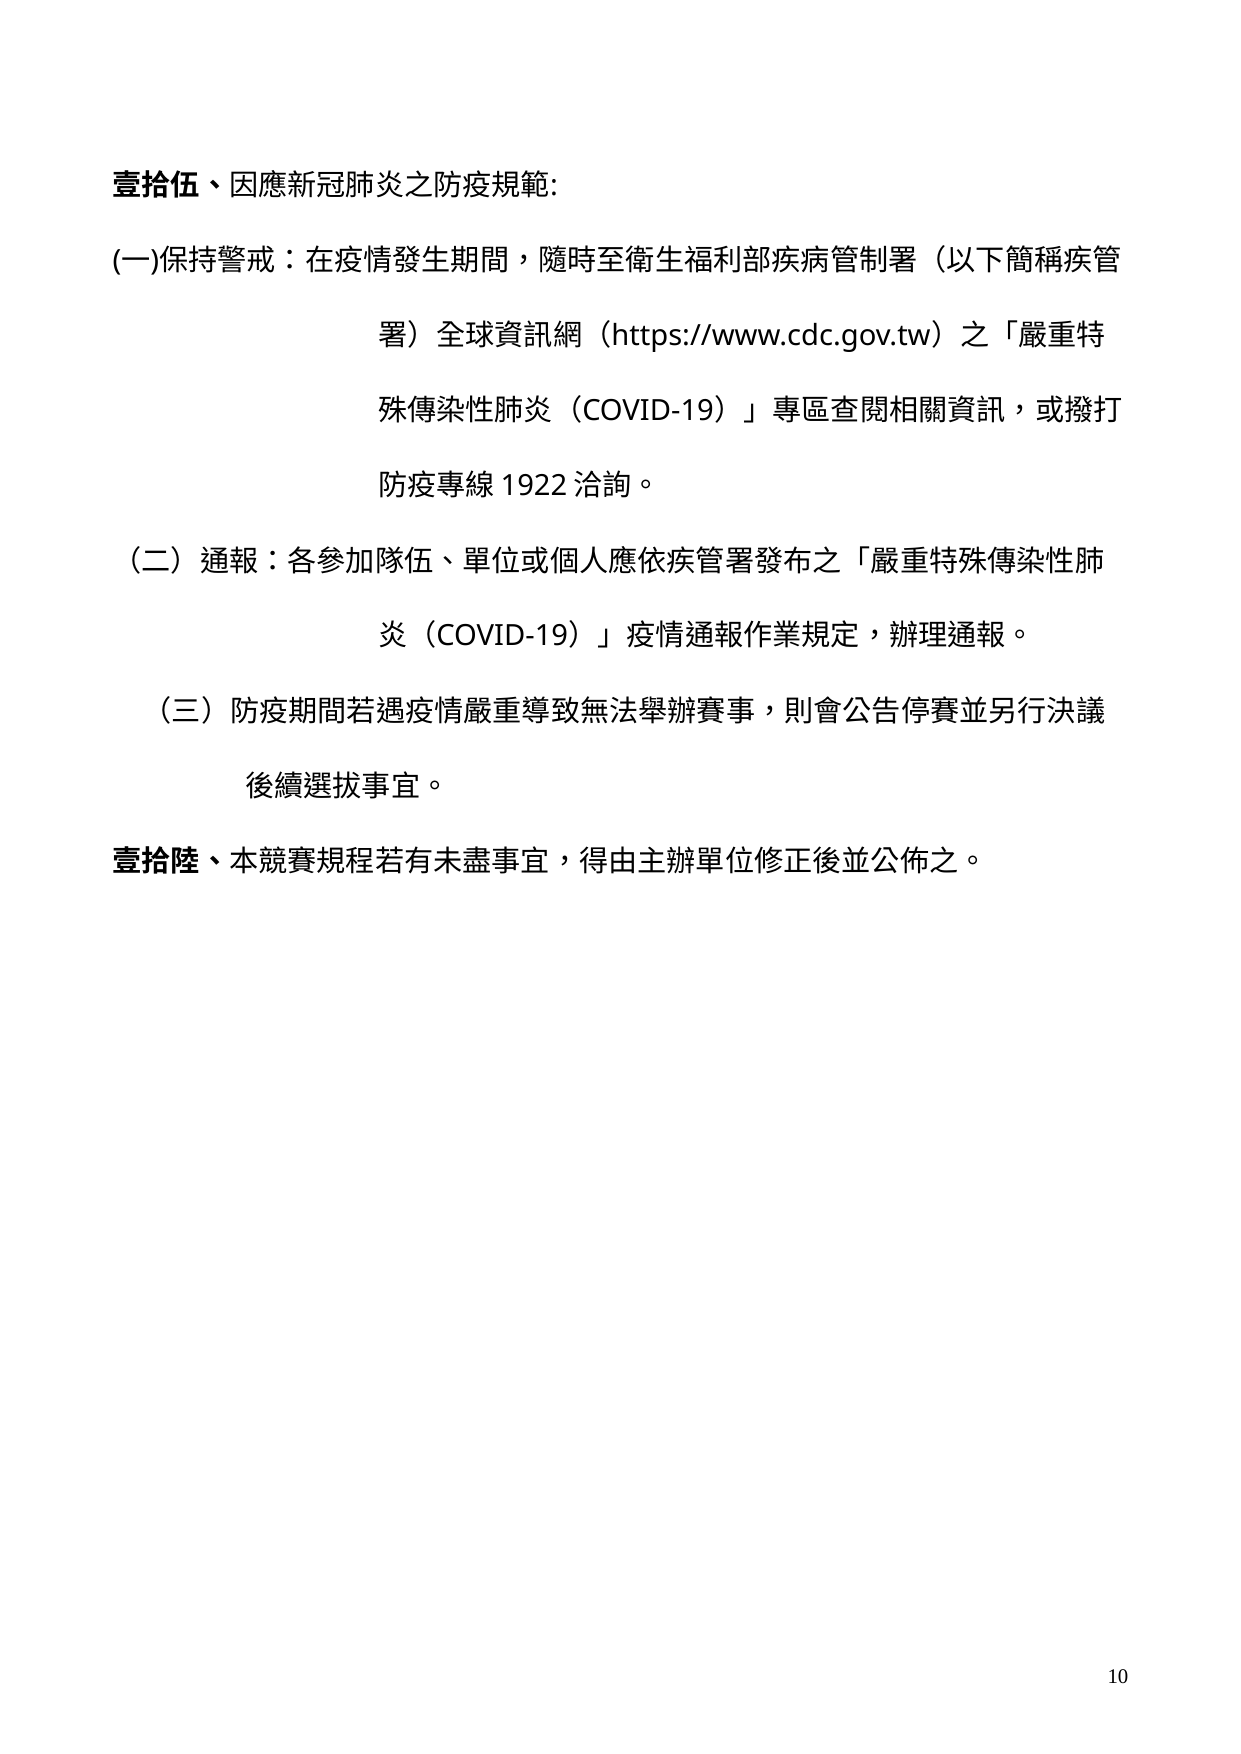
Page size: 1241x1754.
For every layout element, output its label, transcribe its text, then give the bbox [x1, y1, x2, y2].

text (一)保持警戒：在疫情發生期間，隨時至衛生福利部疾病管制署（以下簡稱疾管署）全球資訊網（https://www.cdc.gov.tw）之「嚴重特殊傳染性肺炎（COVID-19）」專區查閱相關資訊，或撥打防疫專線1922洽詢。 [112, 221, 1128, 521]
text （三）防疫期間若遇疫情嚴重導致無法舉辦賽事，則會公告停賽並另行決議後續選拔事宜。 [112, 671, 1128, 821]
text 壹拾伍、因應新冠肺炎之防疫規範: [112, 146, 1128, 221]
text （二）通報：各參加隊伍、單位或個人應依疾管署發布之「嚴重特殊傳染性肺炎（COVID-19）」疫情通報作業規定，辦理通報。 [112, 521, 1128, 671]
text 壹拾陸、本競賽規程若有未盡事宜，得由主辦單位修正後並公佈之。 [112, 821, 1128, 896]
